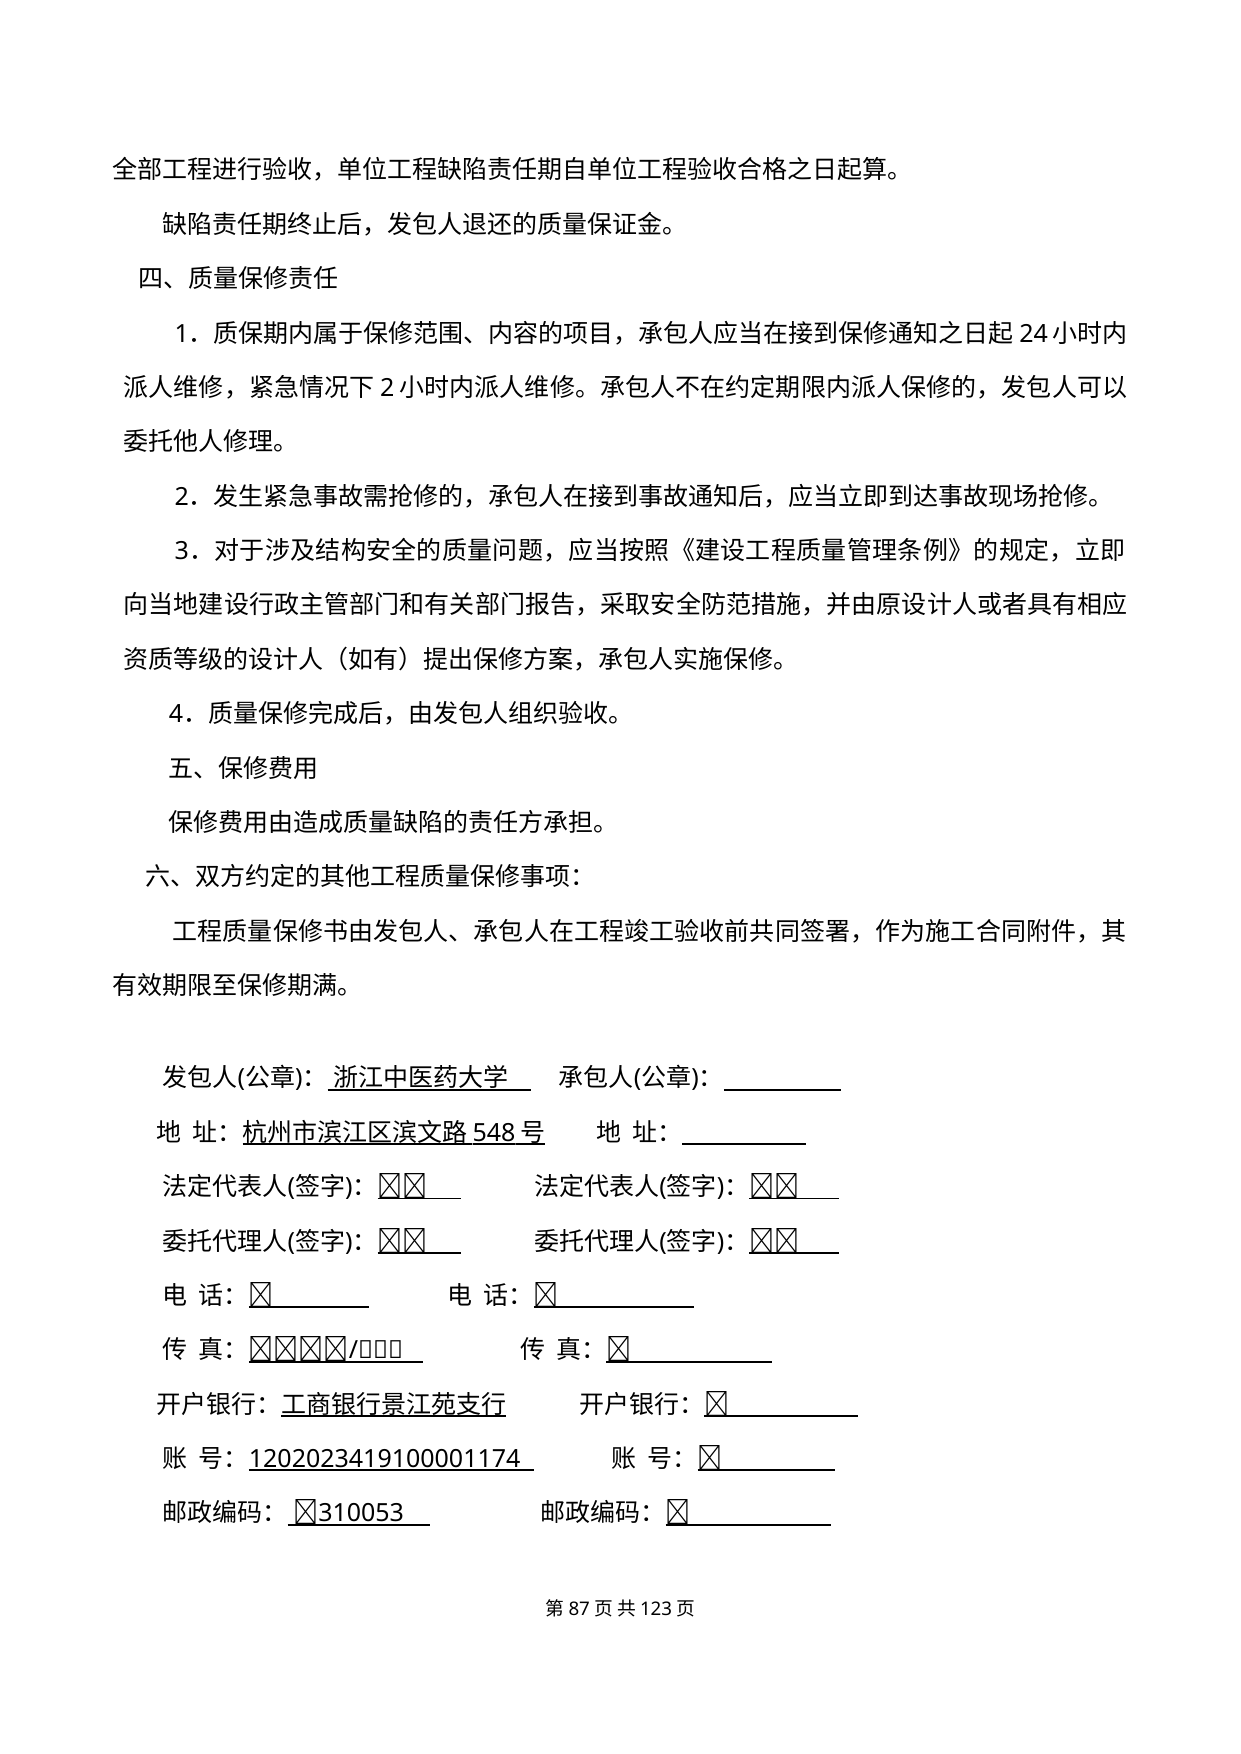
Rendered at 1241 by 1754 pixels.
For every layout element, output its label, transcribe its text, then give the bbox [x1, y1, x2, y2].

text 保修费用由造成质量缺陷的责任方承担。 [112, 802, 1128, 839]
text 账 号：1202023419100001174 账 号： [112, 1438, 1193, 1475]
text 缺陷责任期终止后，发包人退还的质量保证金。 [112, 204, 1128, 241]
text 工程质量保修书由发包人、承包人在工程竣工验收前共同签署，作为施工合同附件，其有效期限至保修期满。 [112, 911, 1128, 1002]
text 法定代表人(签字)： 法定代表人(签字)： [112, 1167, 1128, 1203]
text 委托代理人(签字)： 委托代理人(签字)： [112, 1221, 1128, 1257]
text 开户银行：工商银行景江苑支行 开户银行： [156, 1384, 1193, 1420]
text 3．对于涉及结构安全的质量问题，应当按照《建设工程质量管理条例》的规定，立即向当地建设行政主管部门和有关部门报告，采取安全防范措施，并由原设计人或者具有相应资质等级的设计人（如有）提出保修方案，承包人实施保修。 [123, 531, 1128, 676]
text 电 话： 电 话： [112, 1275, 1128, 1312]
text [112, 150, 1128, 186]
text 地 址：杭州市滨江区滨文路548号 地 址： [156, 1112, 1193, 1148]
text 发包人(公章)： 浙江中医药大学 承包人(公章)： [112, 1058, 1128, 1094]
text 2．发生紧急事故需抢修的，承包人在接到事故通知后，应当立即到达事故现场抢修。 [123, 476, 1128, 512]
text 五、保修费用 [112, 748, 1128, 784]
text 邮政编码： 310053 邮政编码： [112, 1493, 1128, 1529]
text 四、质量保修责任 [112, 259, 1128, 295]
text 4．质量保修完成后，由发包人组织验收。 [156, 694, 1128, 730]
text 传 真：/ 传 真： [112, 1330, 1128, 1366]
text 1．质保期内属于保修范围、内容的项目，承包人应当在接到保修通知之日起24小时内派人维修，紧急情况下2小时内派人维修。承包人不在约定期限内派人保修的，发包人可以委托他人修理。 [123, 313, 1128, 458]
text 六、双方约定的其他工程质量保修事项： [112, 857, 1128, 893]
